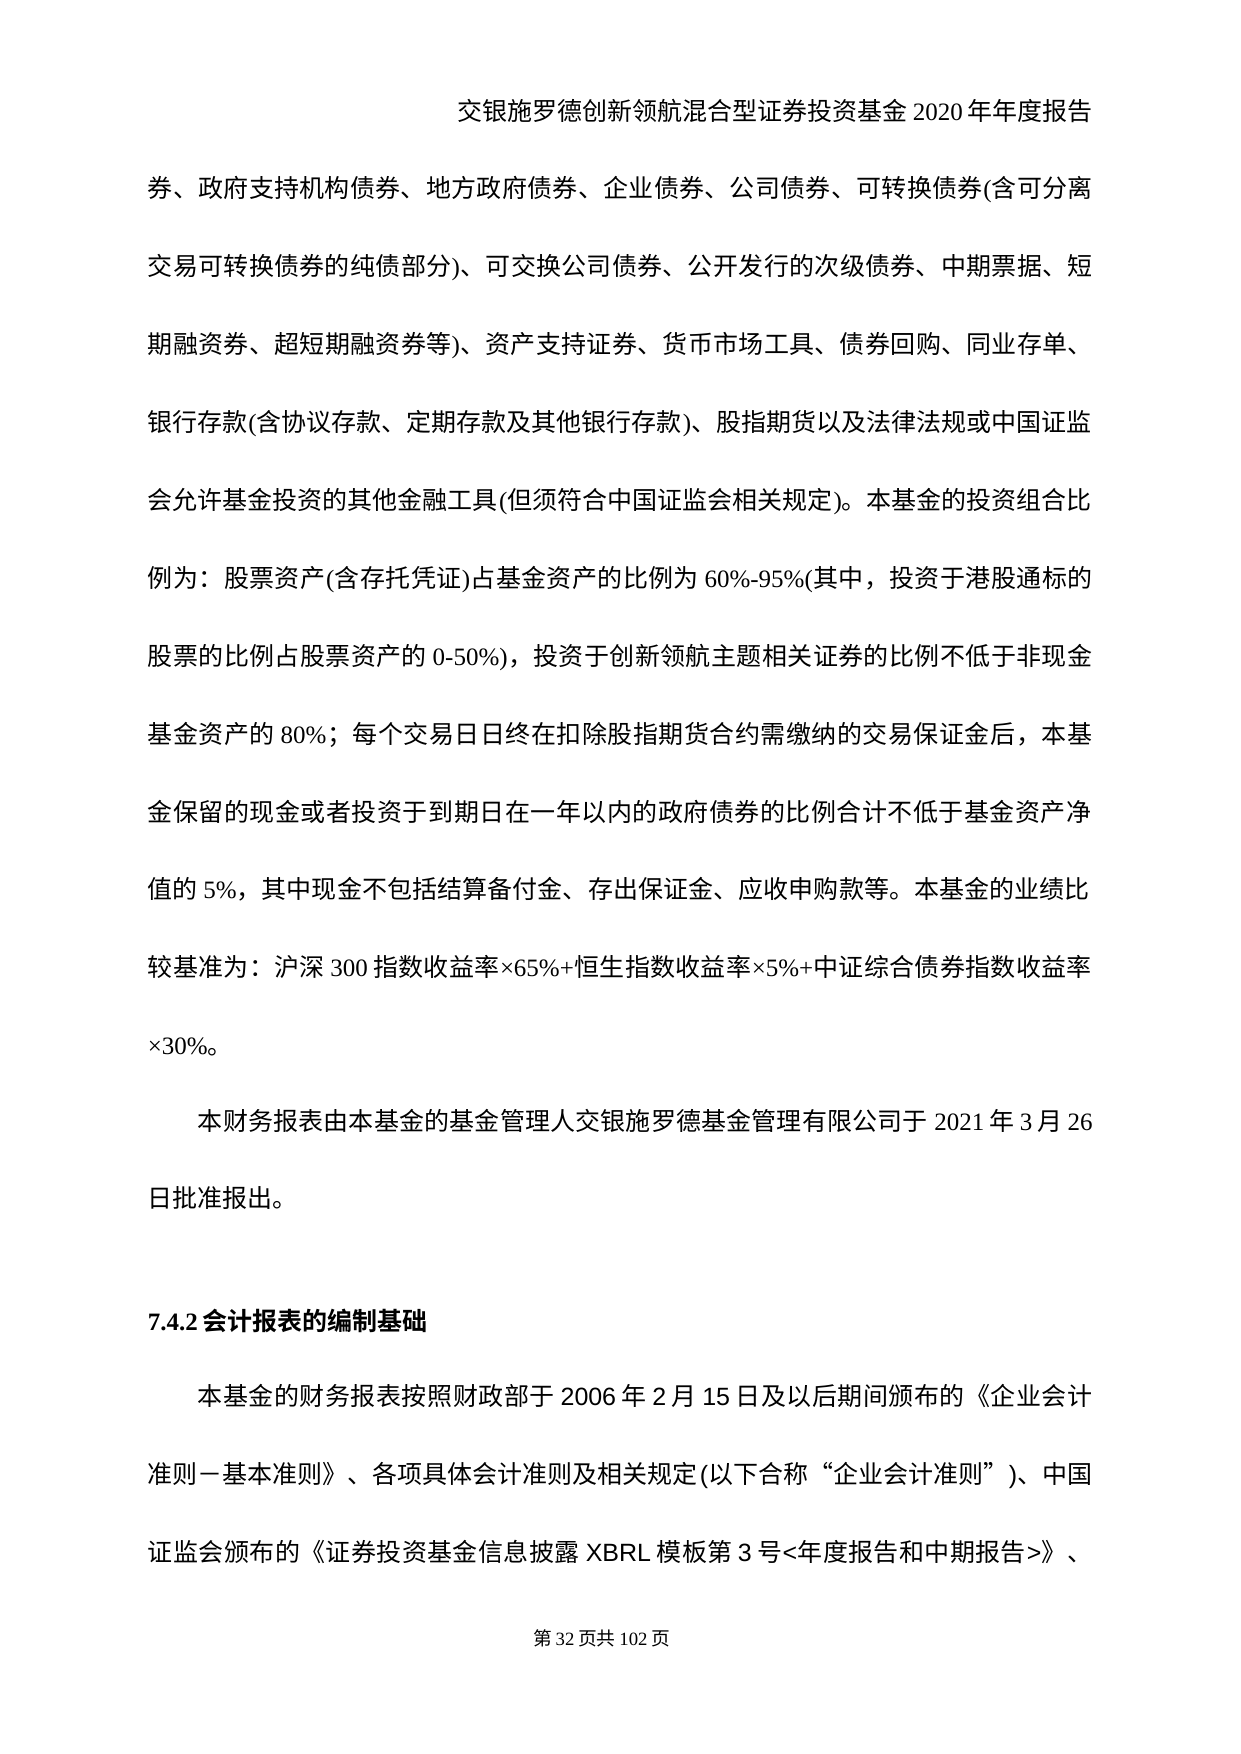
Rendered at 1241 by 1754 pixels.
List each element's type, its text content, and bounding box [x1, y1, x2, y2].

text 本财务报表由本基金的基金管理人交银施罗德基金管理有限公司于2021年3月26日批准报出。 [148, 1087, 1092, 1229]
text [148, 1362, 1092, 1583]
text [148, 154, 1092, 1076]
subtitle 7.4.2会计报表的编制基础 [148, 1287, 1092, 1352]
